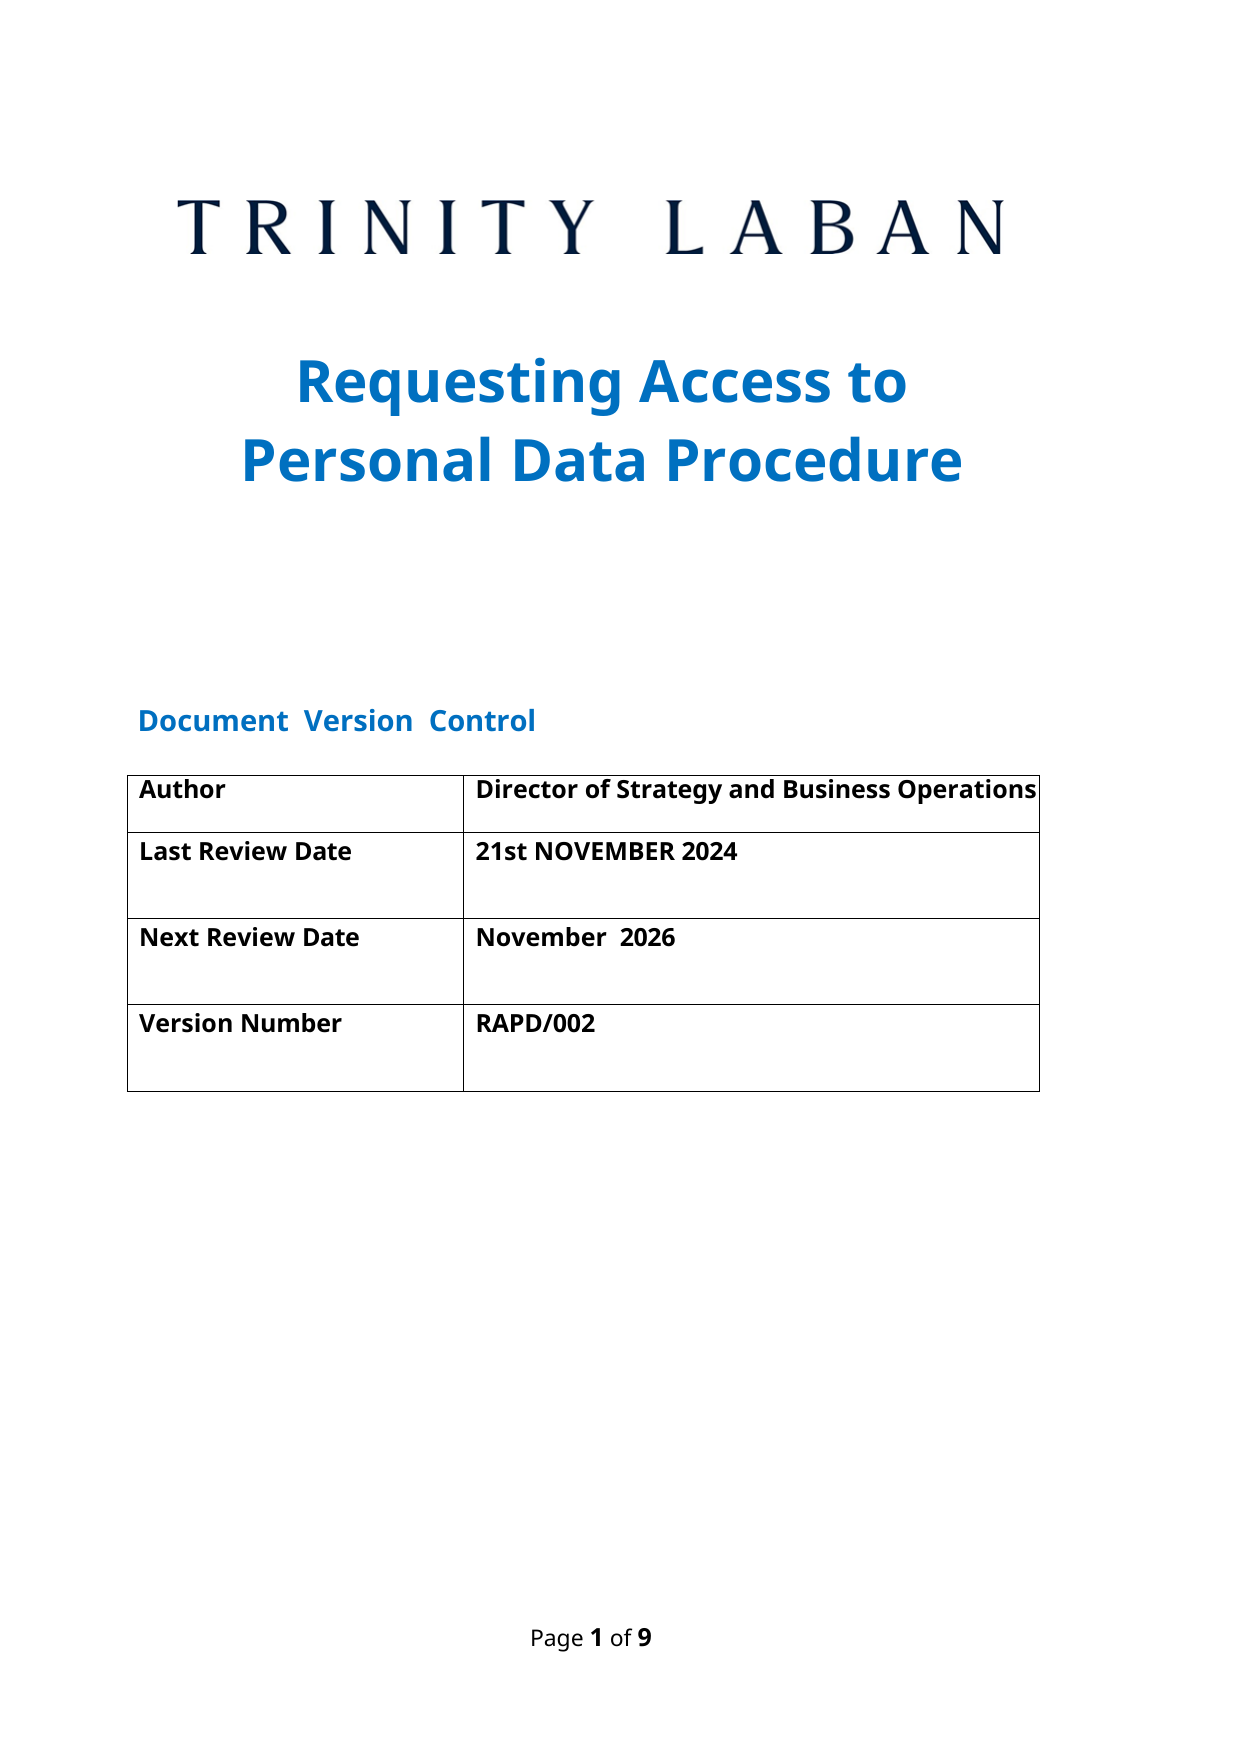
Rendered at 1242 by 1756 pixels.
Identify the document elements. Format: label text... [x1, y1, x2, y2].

title Requesting Access to [137, 339, 1067, 419]
table_cell November 2026 [464, 919, 1039, 1004]
table_cell 21st NOVEMBER 2024 [464, 833, 1039, 918]
table_cell Next Review Date [128, 919, 463, 1004]
table_cell Version Number [128, 1005, 463, 1091]
table_cell Last Review Date [128, 833, 463, 918]
title Personal Data Procedure [137, 419, 1067, 498]
table_header Author [128, 776, 463, 832]
table_header Director of Strategy and Business Operations [464, 776, 1039, 832]
picture [177, 200, 1004, 254]
text Document Version Control [137, 700, 1067, 740]
table_cell RAPD/002 [464, 1005, 1039, 1091]
